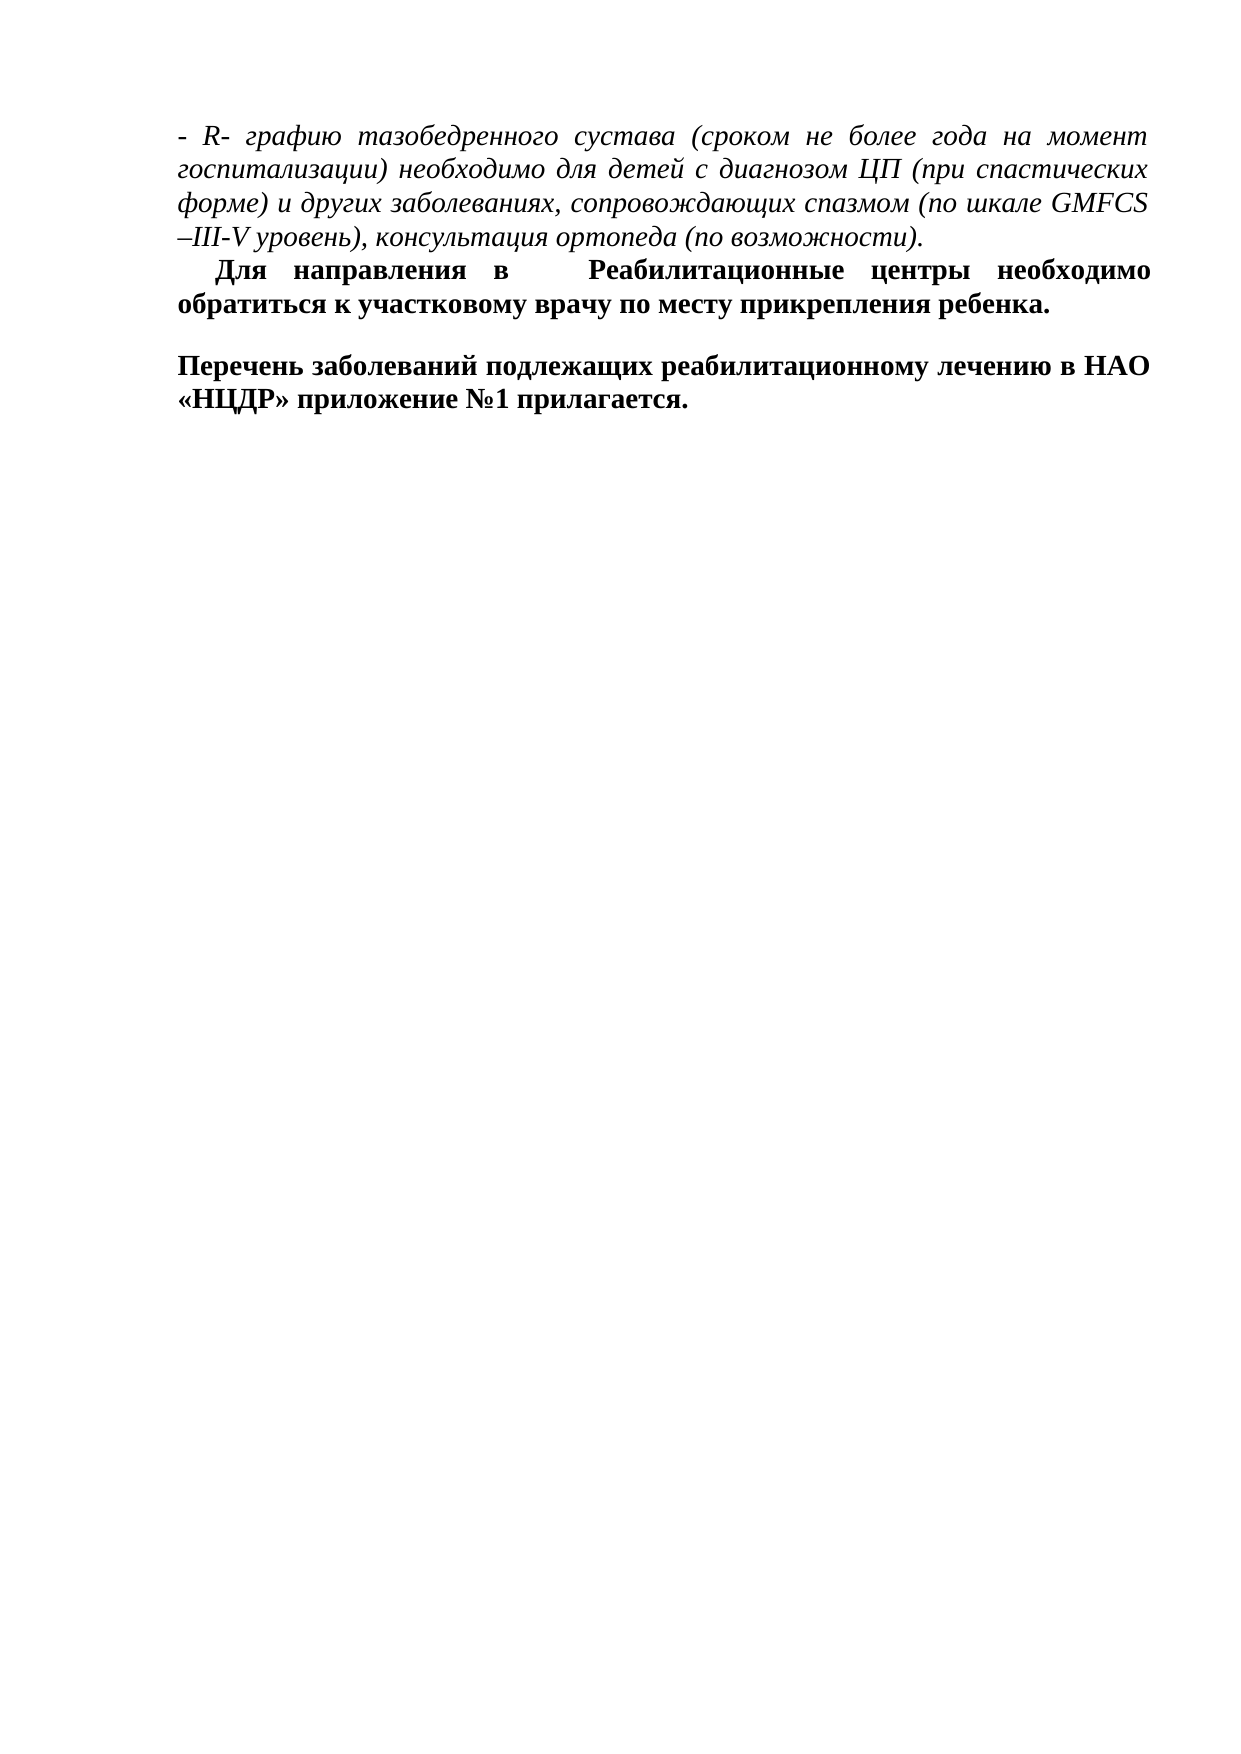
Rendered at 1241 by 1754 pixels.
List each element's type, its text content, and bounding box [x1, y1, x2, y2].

text - R- графию тазобедренного сустава (сроком не более года на момент госпитализации) необходимо для детей с диагнозом ЦП (при спастических форме) и других заболеваниях, сопровождающих спазмом (по шкале GMFCS –III-V уровень), консультация ортопеда (по возможности). [177, 118, 1152, 252]
text Для направления в Реабилитационные центры необходимо обратиться к участковому врачу по месту прикрепления ребенка. [177, 252, 1152, 319]
text Перечень заболеваний подлежащих реабилитационному лечению в НАО «НЦДР» приложение №1 прилагается. [177, 348, 1152, 415]
